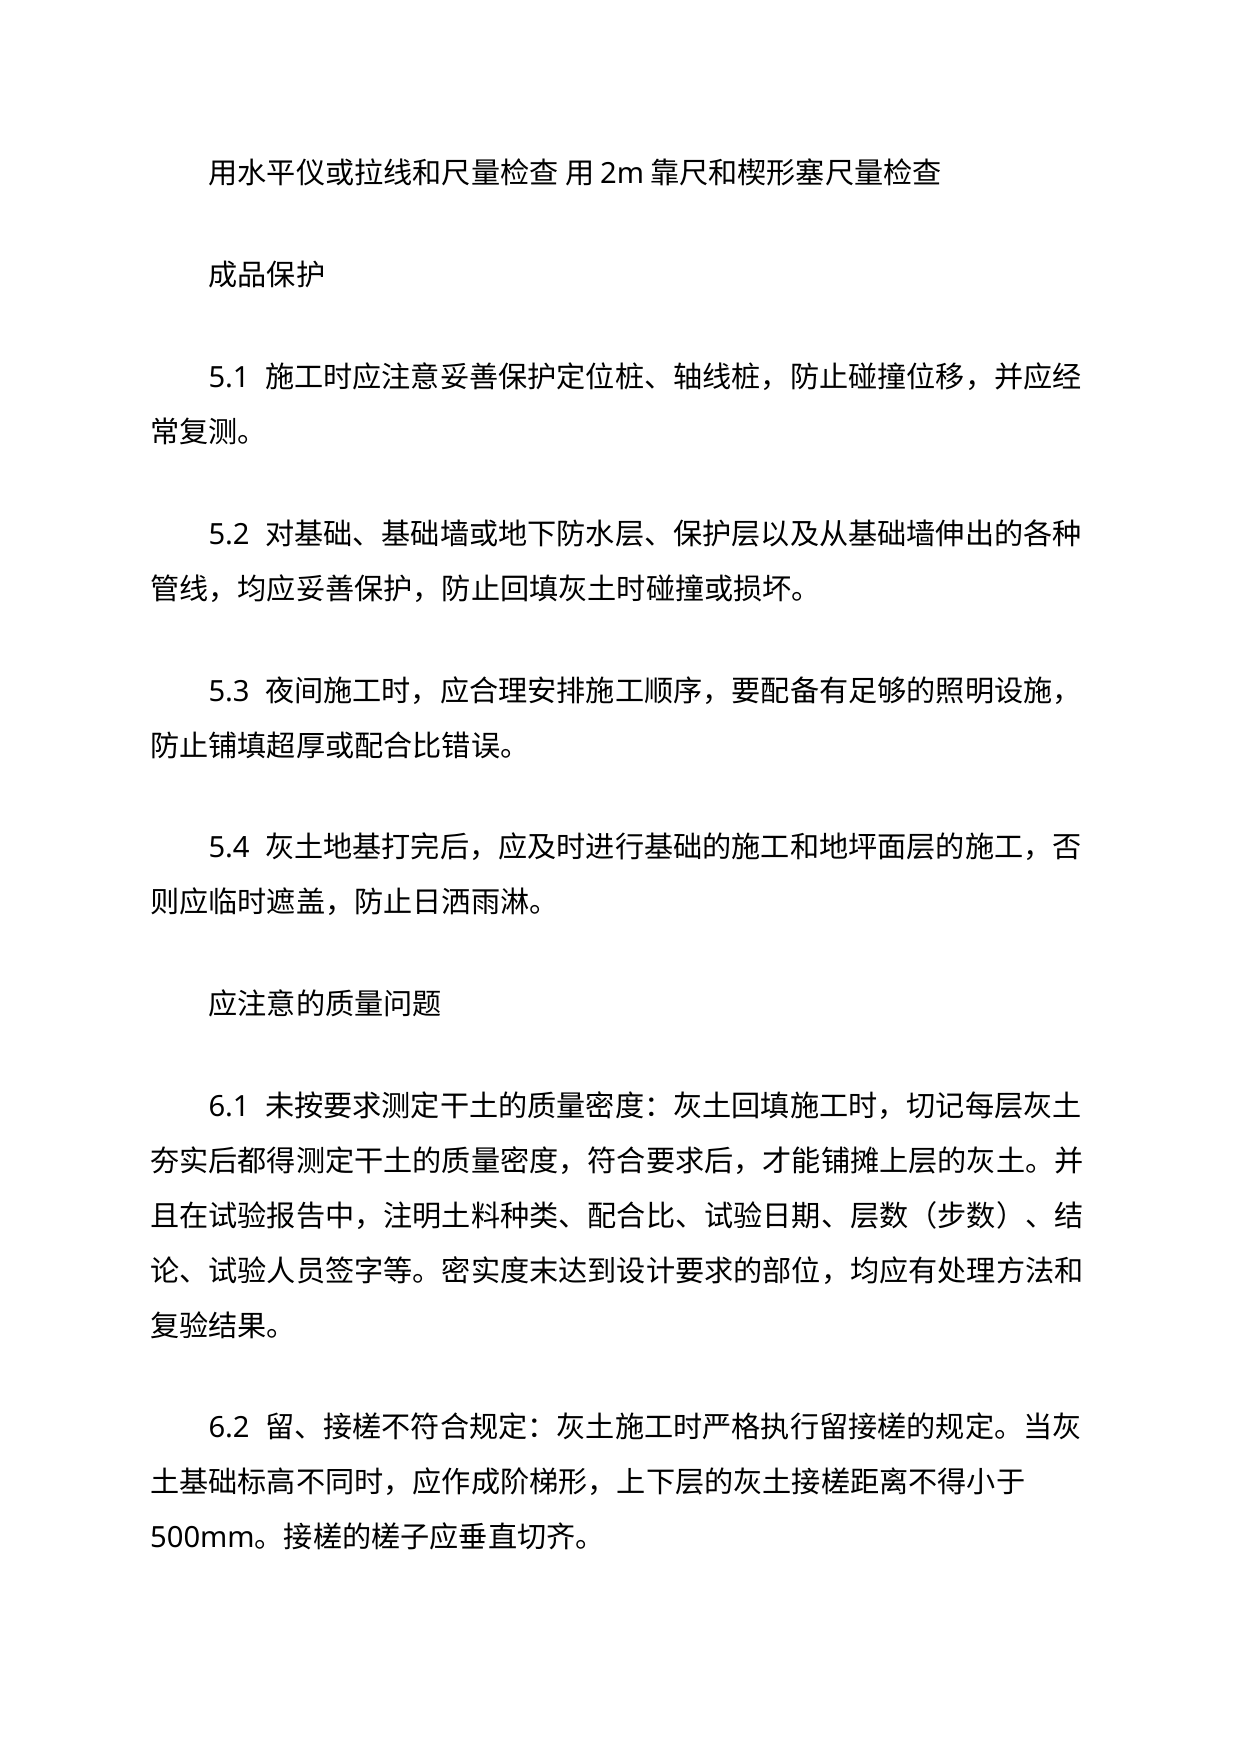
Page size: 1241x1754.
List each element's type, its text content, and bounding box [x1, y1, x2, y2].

text 6.1 未按要求测定干土的质量密度：灰土回填施工时，切记每层灰土夯实后都得测定干土的质量密度，符合要求后，才能铺摊上层的灰土。并且在试验报告中，注明土料种类、配合比、试验日期、层数（步数）、结论、试验人员签字等。密实度末达到设计要求的部位，均应有处理方法和复验结果。 [150, 1083, 1090, 1344]
text 5.3 夜间施工时，应合理安排施工顺序，要配备有足够的照明设施，防止铺填超厚或配合比错误。 [150, 667, 1090, 764]
text 5.2 对基础、基础墙或地下防水层、保护层以及从基础墙伸出的各种管线，均应妥善保护，防止回填灰土时碰撞或损坏。 [150, 511, 1090, 608]
text 6.2 留、接槎不符合规定：灰土施工时严格执行留接槎的规定。当灰土基础标高不同时，应作成阶梯形，上下层的灰土接槎距离不得小于500mm。接槎的槎子应垂直切齐。 [150, 1404, 1090, 1556]
text 5.4 灰土地基打完后，应及时进行基础的施工和地坪面层的施工，否则应临时遮盖，防止日洒雨淋。 [150, 824, 1090, 921]
text 5.1 施工时应注意妥善保护定位桩、轴线桩，防止碰撞位移，并应经常复测。 [150, 354, 1090, 451]
text 应注意的质量问题 [150, 981, 1090, 1023]
text 用水平仪或拉线和尺量检查 用2m靠尺和楔形塞尺量检查 [150, 150, 1090, 192]
text 成品保护 [150, 252, 1090, 294]
